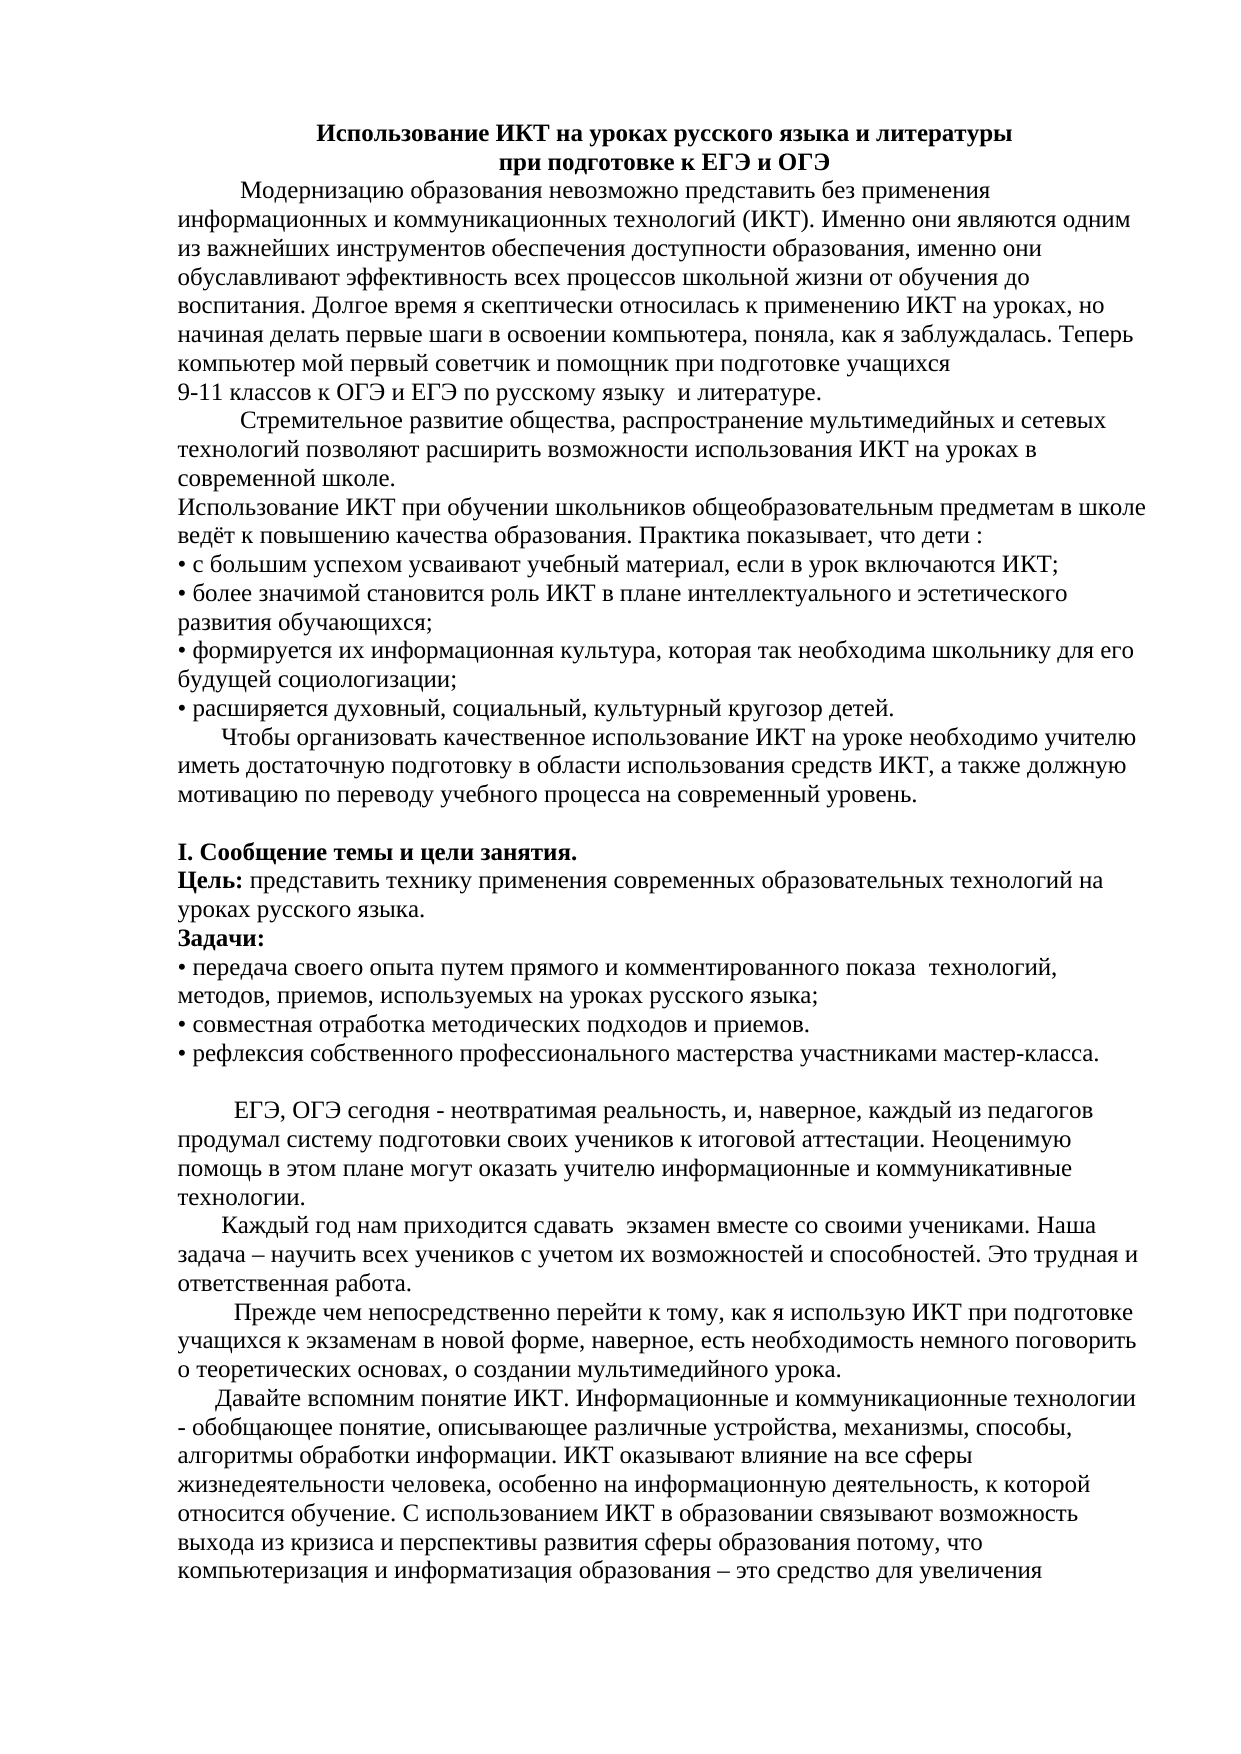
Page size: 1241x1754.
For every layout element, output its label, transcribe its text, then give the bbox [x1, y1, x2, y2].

text Стремительное развитие общества, распространение мультимедийных и сетевых технологий позволяют расширить возможности использования ИКТ на уроках в современной школе. [177, 406, 1152, 492]
text Цель: представить технику применения современных образовательных технологий на уроках русского языка. [177, 866, 1152, 923]
text Модернизацию образования невозможно представить без применения информационных и коммуникационных технологий (ИКТ). Именно они являются одним из важнейших инструментов обеспечения доступности образования, именно они обуславливают эффективность всех процессов школьной жизни от обучения до воспитания. Долгое время я скептически относилась к применению ИКТ на уроках, но начиная делать первые шаги в освоении компьютера, поняла, как я заблуждалась. Теперь компьютер мой первый советчик и помощник при подготовке учащихся [177, 176, 1152, 377]
text Использование ИКТ при обучении школьников общеобразовательным предметам в школе ведёт к повышению качества образования. Практика показывает, что дети : [177, 492, 1152, 549]
text • рефлексия собственного профессионального мастерства участниками мастер-класса. [177, 1038, 1152, 1067]
text 9-11 классов к ОГЭ и ЕГЭ по русскому языку и литературе. [177, 377, 1152, 406]
text • совместная отработка методических подходов и приемов. [177, 1009, 1152, 1038]
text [177, 1383, 1152, 1584]
text Задачи: [177, 923, 1152, 952]
text • с большим успехом усваивают учебный материал, если в урок включаются ИКТ; [177, 549, 1152, 578]
text при подготовке к ЕГЭ и ОГЭ [177, 147, 1152, 176]
text • более значимой становится роль ИКТ в плане интеллектуального и эстетического развития обучающихся; [177, 578, 1152, 636]
text I. Сообщение темы и цели занятия. [177, 837, 1152, 866]
text Прежде чем непосредственно перейти к тому, как я использую ИКТ при подготовке учащихся к экзаменам в новой форме, наверное, есть необходимость немного поговорить о теоретических основах, о создании мультимедийного урока. [177, 1297, 1152, 1383]
text Использование ИКТ на уроках русского языка и литературы [177, 118, 1152, 147]
text • расширяется духовный, социальный, культурный кругозор детей. [177, 693, 1152, 722]
text Чтобы организовать качественное использование ИКТ на уроке необходимо учителю иметь достаточную подготовку в области использования средств ИКТ, а также должную мотивацию по переводу учебного процесса на современный уровень. [177, 722, 1152, 808]
text • формируется их информационная культура, которая так необходима школьнику для его будущей социологизации; [177, 636, 1152, 693]
text • передача своего опыта путем прямого и комментированного показа технологий, методов, приемов, используемых на уроках русского языка; [177, 952, 1152, 1009]
text Каждый год нам приходится сдавать экзамен вместе со своими учениками. Наша задача – научить всех учеников с учетом их возможностей и способностей. Это трудная и ответственная работа. [177, 1211, 1152, 1297]
text ЕГЭ, ОГЭ сегодня - неотвратимая реальность, и, наверное, каждый из педагогов продумал систему подготовки своих учеников к итоговой аттестации. Неоценимую помощь в этом плане могут оказать учителю информационные и коммуникативные технологии. [177, 1096, 1152, 1211]
